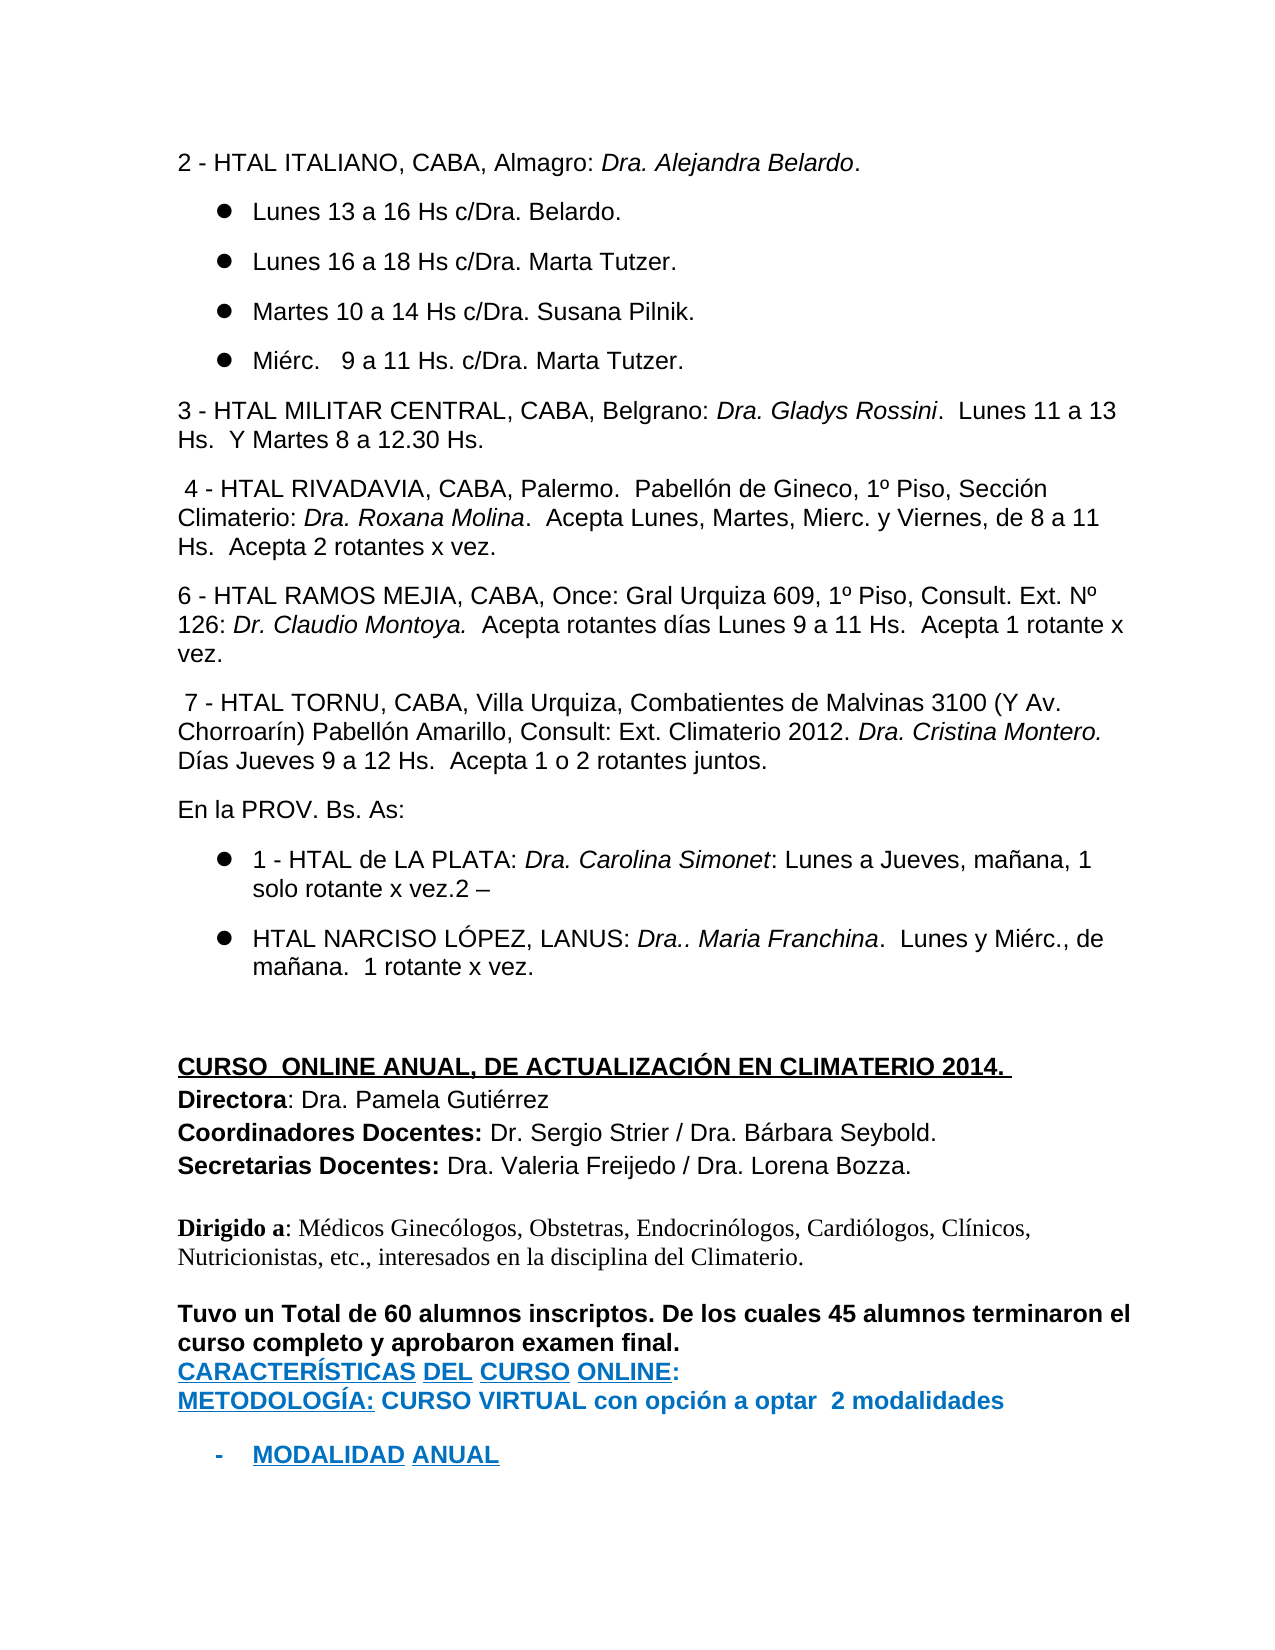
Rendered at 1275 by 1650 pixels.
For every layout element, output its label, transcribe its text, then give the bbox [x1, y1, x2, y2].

list 1 - HTAL de LA PLATA: Dra. Carolina Simonet: Lunes a Jueves, mañana, 1 solo rotante x vez.2 – [215, 845, 1137, 903]
list HTAL NARCISO LÓPEZ, LANUS: Dra.. Maria Franchina. Lunes y Miérc., de mañana. 1 rotante x vez. [215, 923, 1137, 981]
text CURSO ONLINE ANUAL, DE ACTUALIZACIÓN EN CLIMATERIO 2014. Directora: Dra. Pamela Gutiérrez Coordinadores Docentes: Dr. Sergio Strier / Dra. Bárbara Seybold. Secretarias Docentes: Dra. Valeria Freijedo / Dra. Lorena Bozza. [177, 1052, 1137, 1179]
list Miérc. 9 a 11 Hs. c/Dra. Marta Tutzer. [215, 346, 1137, 375]
text 4 - HTAL RIVADAVIA, CABA, Palermo. Pabellón de Gineco, 1º Piso, Sección Climaterio: Dra. Roxana Molina. Acepta Lunes, Martes, Mierc. y Viernes, de 8 a 11 Hs. Acepta 2 rotantes x vez. [177, 474, 1137, 561]
list Lunes 16 a 18 Hs c/Dra. Marta Tutzer. [215, 247, 1137, 276]
text CARACTERÍSTICAS DEL CURSO ONLINE: [177, 1357, 1137, 1386]
list MODALIDAD ANUAL [215, 1439, 1098, 1468]
list Martes 10 a 14 Hs c/Dra. Susana Pilnik. [215, 297, 1137, 325]
text 7 - HTAL TORNU, CABA, Villa Urquiza, Combatientes de Malvinas 3100 (Y Av. Chorroarín) Pabellón Amarillo, Consult: Ext. Climaterio 2012. Dra. Cristina Montero. Días Jueves 9 a 12 Hs. Acepta 1 o 2 rotantes juntos. [177, 688, 1137, 775]
text Tuvo un Total de 60 alumnos inscriptos. De los cuales 45 alumnos terminaron el curso completo y aprobaron examen final. [177, 1299, 1137, 1357]
text 2 - HTAL ITALIANO, CABA, Almagro: Dra. Alejandra Belardo. [177, 148, 1137, 176]
text METODOLOGÍA: CURSO VIRTUAL con opción a optar 2 modalidades [177, 1386, 1098, 1414]
list Lunes 13 a 16 Hs c/Dra. Belardo. [215, 197, 1137, 226]
text 6 - HTAL RAMOS MEJIA, CABA, Once: Gral Urquiza 609, 1º Piso, Consult. Ext. Nº 126: Dr. Claudio Montoya. Acepta rotantes días Lunes 9 a 11 Hs. Acepta 1 rotante x vez. [177, 581, 1137, 668]
text Dirigido a: Médicos Ginecólogos, Obstetras, Endocrinólogos, Cardiólogos, Clínicos, Nutricionistas, etc., interesados en la disciplina del Climaterio. [177, 1213, 1137, 1270]
text 3 - HTAL MILITAR CENTRAL, CABA, Belgrano: Dra. Gladys Rossini. Lunes 11 a 13 Hs. Y Martes 8 a 12.30 Hs. [177, 396, 1137, 453]
text En la PROV. Bs. As: [177, 796, 1137, 824]
